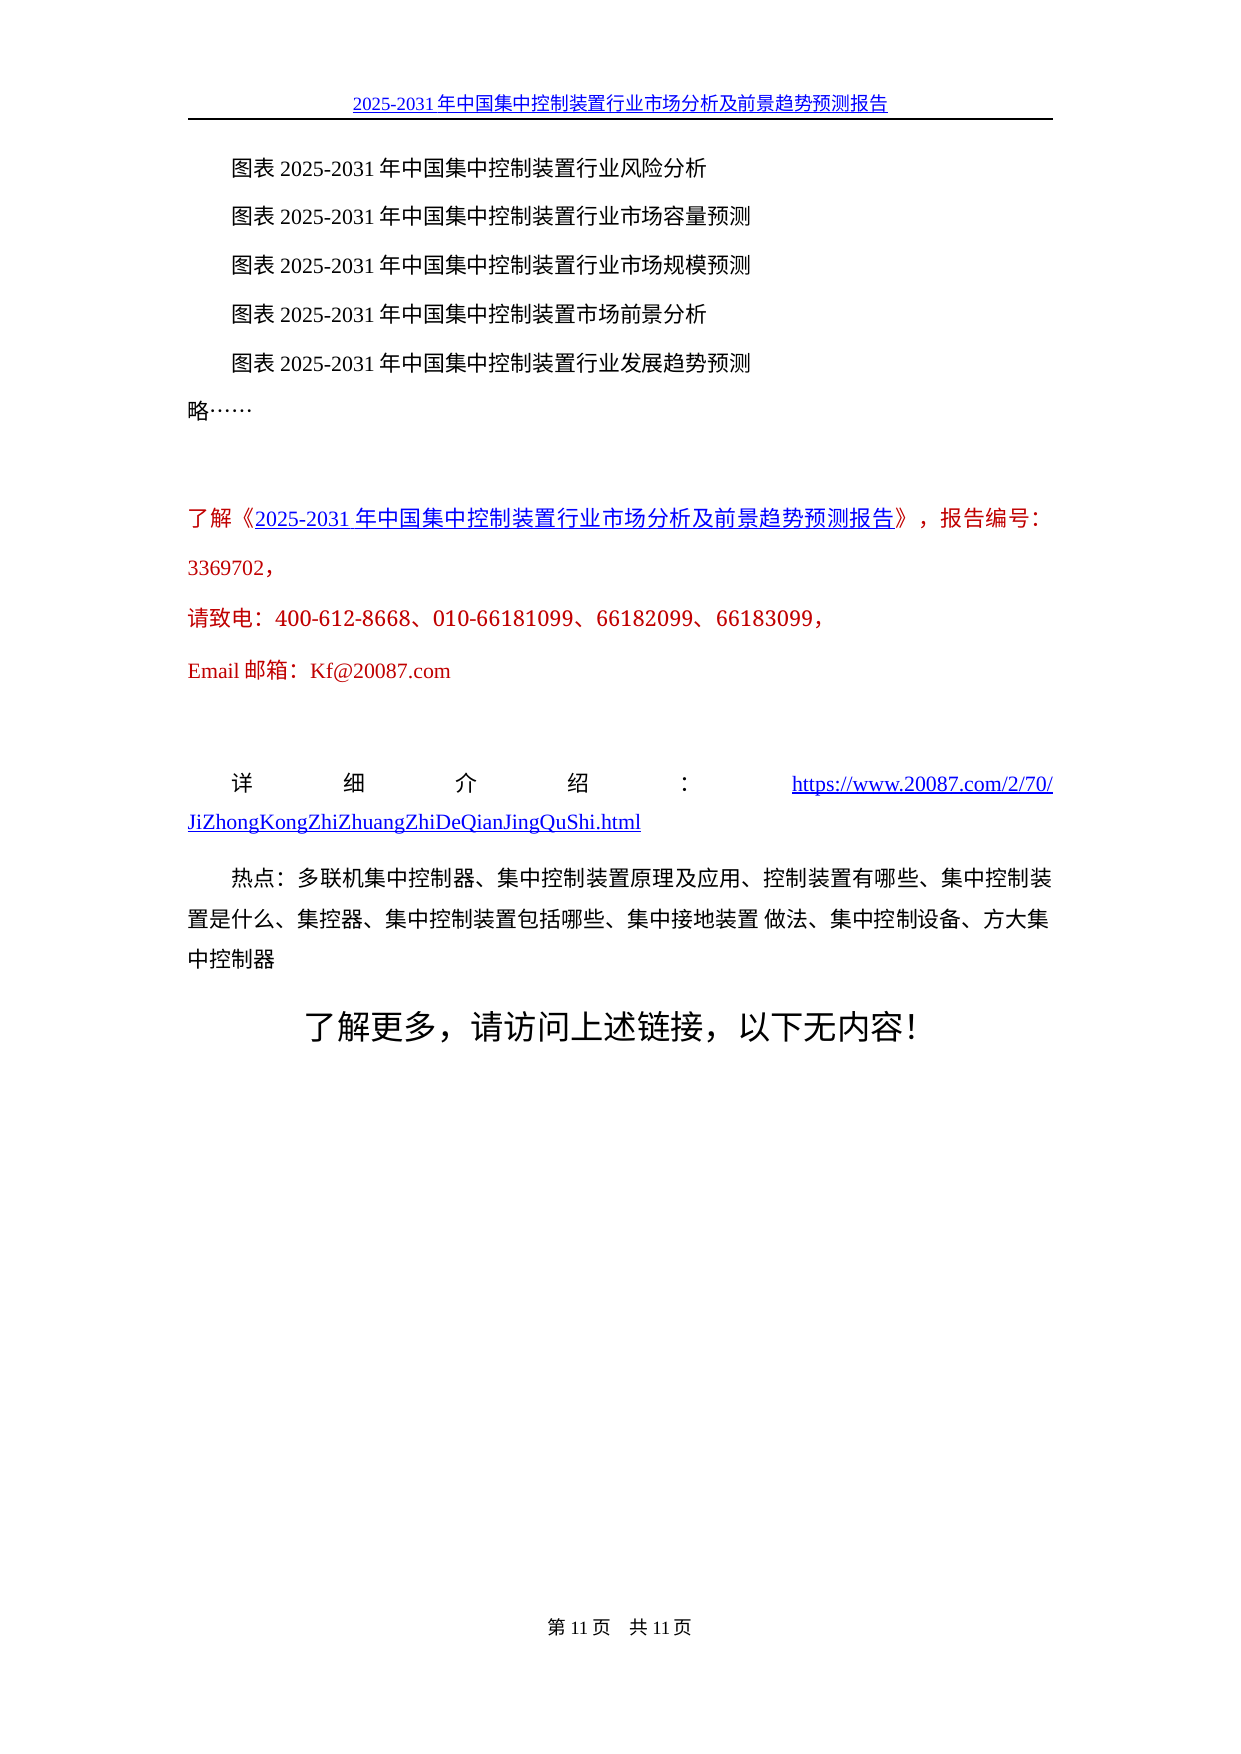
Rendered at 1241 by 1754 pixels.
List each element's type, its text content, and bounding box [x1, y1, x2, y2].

text 了解《2025-2031年中国集中控制装置行业市场分析及前景趋势预测报告》，报告编号：3369702， [187, 500, 1053, 582]
text 详细介绍：https://www.20087.com/2/70/JiZhongKongZhiZhuangZhiDeQianJingQuShi.html [187, 765, 1053, 838]
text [187, 150, 1053, 426]
text 热点：多联机集中控制器、集中控制装置原理及应用、控制装置有哪些、集中控制装置是什么、集控器、集中控制装置包括哪些、集中接地装置 做法、集中控制设备、方大集中控制器 [187, 861, 1053, 974]
title 了解更多，请访问上述链接，以下无内容！ [187, 992, 1053, 1057]
text Email邮箱：Kf@20087.com [187, 652, 1053, 685]
text 请致电：400-612-8668、010-66181099、66182099、66183099， [187, 601, 1053, 633]
